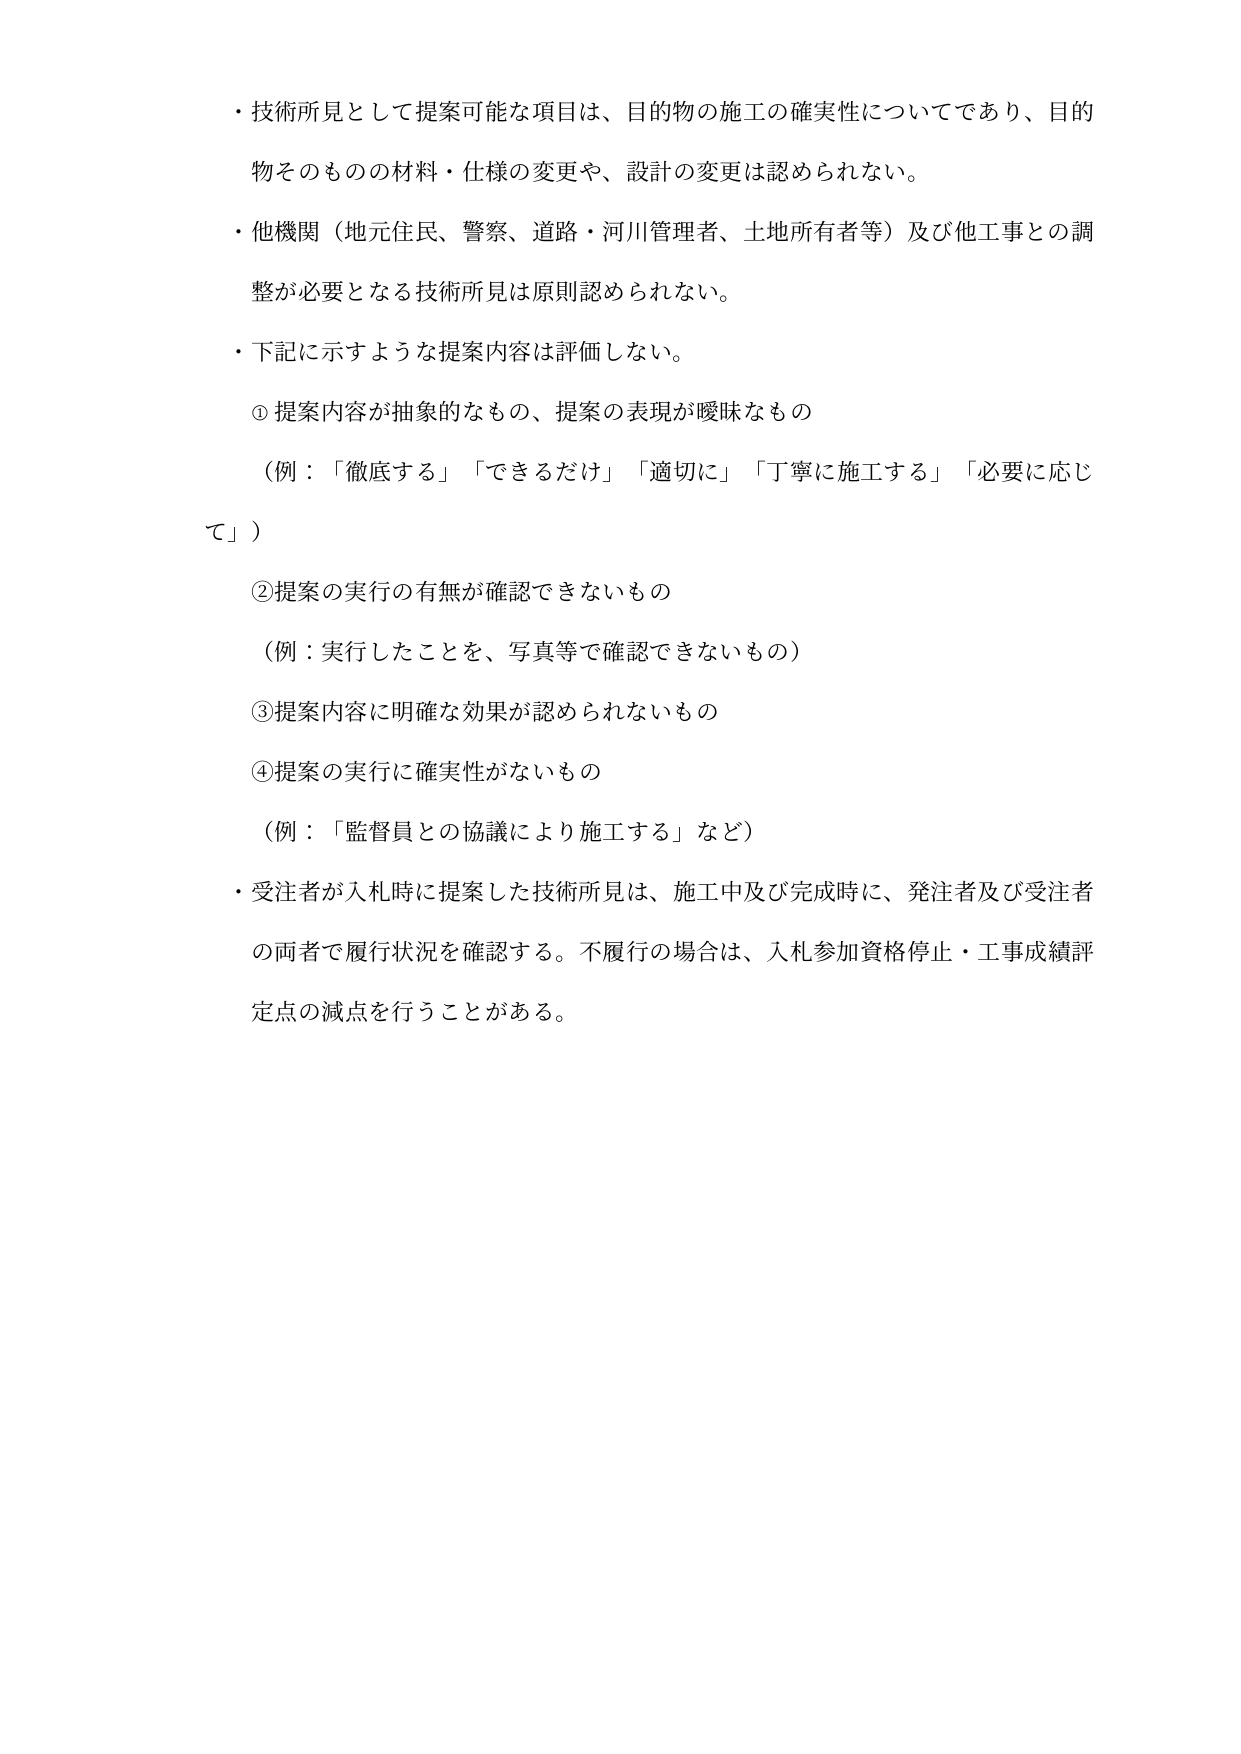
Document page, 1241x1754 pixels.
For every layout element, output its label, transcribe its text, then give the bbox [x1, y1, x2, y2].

text （例：「徹底する」「できるだけ」「適切に」「丁寧に施工する」「必要に応じて」） [185, 441, 1095, 561]
text ・他機関（地元住民、警察、道路・河川管理者、土地所有者等）及び他工事との調整が必要となる技術所見は原則認められない。 [204, 201, 1095, 321]
text （例：「監督員との協議により施工する」など） [228, 801, 1095, 861]
text ・技術所見として提案可能な項目は、目的物の施工の確実性についてであり、目的物そのものの材料・仕様の変更や、設計の変更は認められない。 [204, 81, 1095, 201]
text ・下記に示すような提案内容は評価しない。 [204, 321, 1095, 381]
text ②提案の実行の有無が確認できないもの [181, 561, 1095, 621]
text ④提案の実行に確実性がないもの [181, 741, 1095, 801]
text ③提案内容に明確な効果が認められないもの [181, 681, 1095, 741]
text ①提案内容が抽象的なもの、提案の表現が曖昧なもの [157, 381, 1095, 441]
text ・受注者が入札時に提案した技術所見は、施工中及び完成時に、発注者及び受注者の両者で履行状況を確認する。不履行の場合は、入札参加資格停止・工事成績評定点の減点を行うことがある。 [181, 861, 1095, 1041]
text （例：実行したことを、写真等で確認できないもの） [228, 621, 1095, 681]
